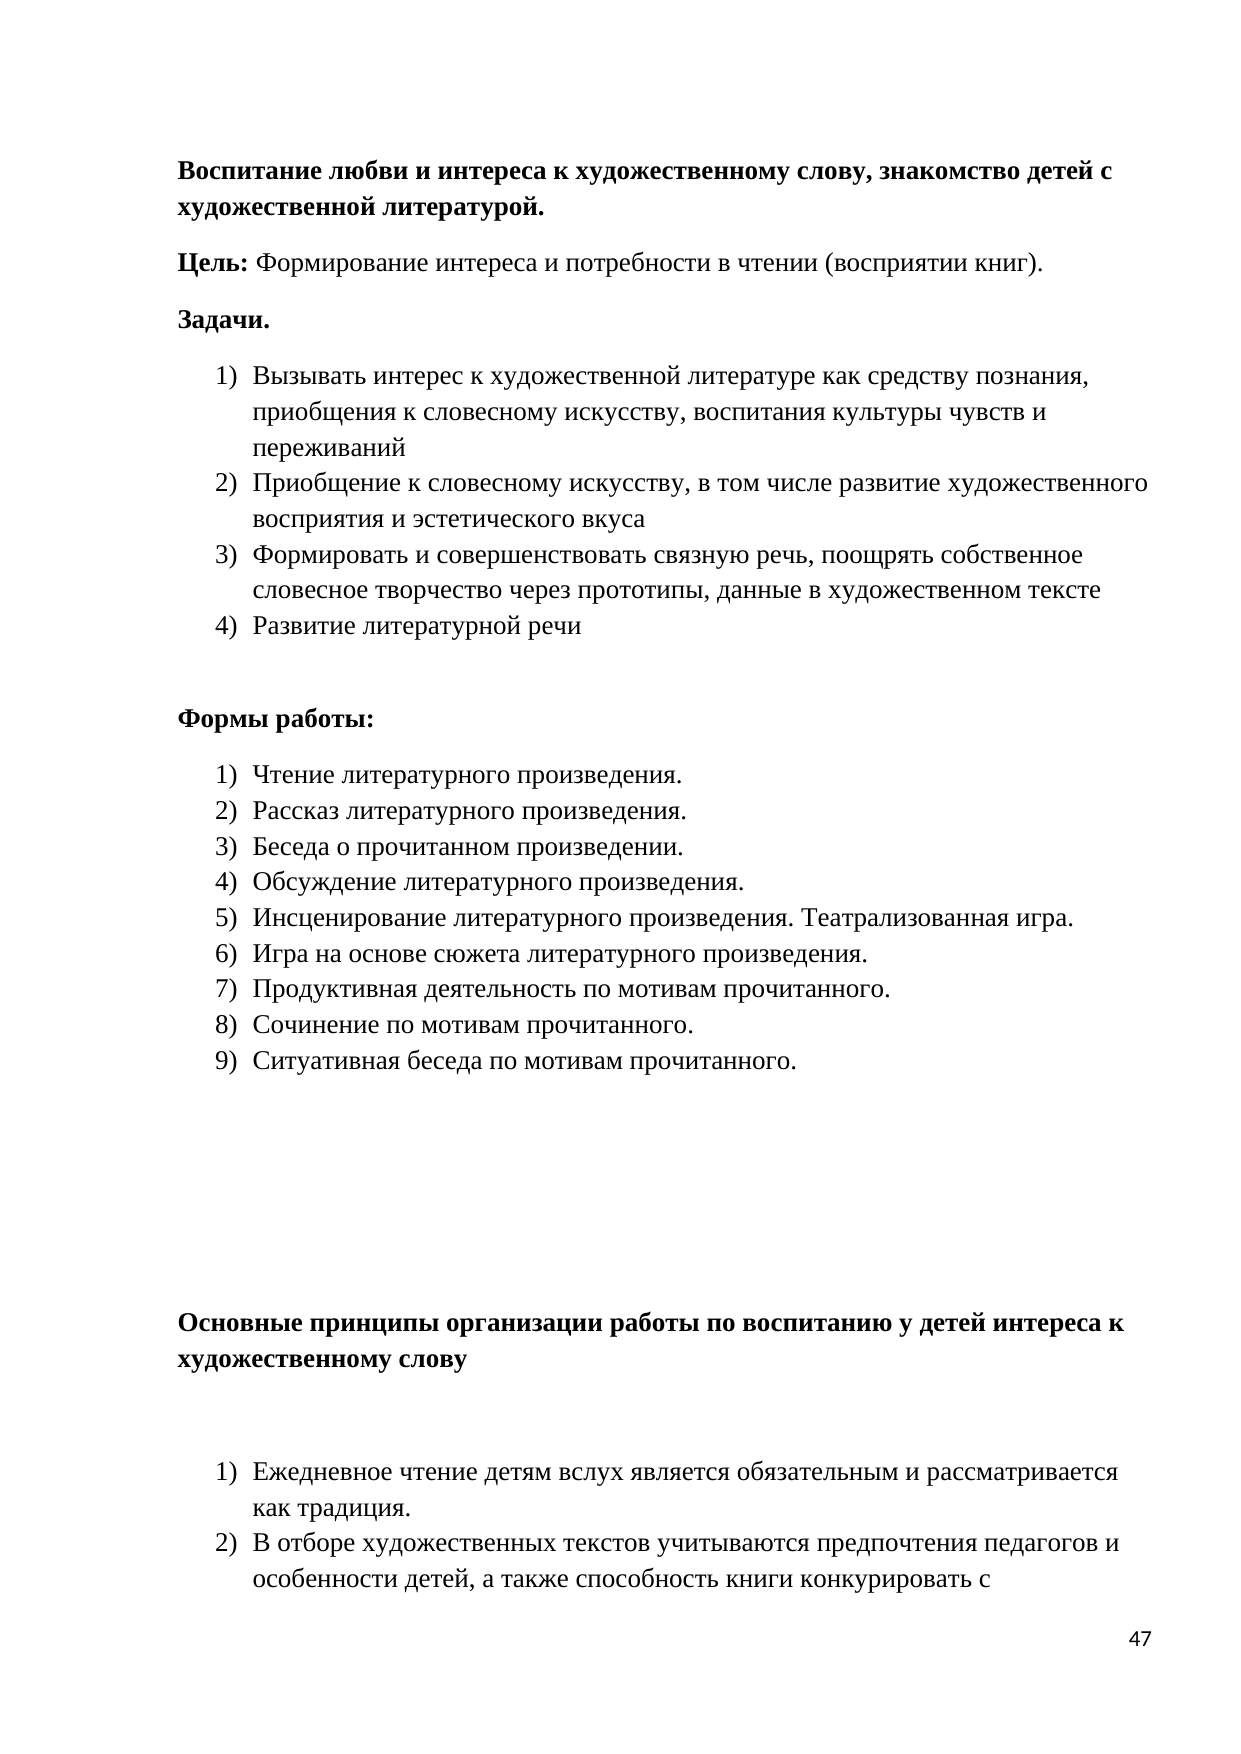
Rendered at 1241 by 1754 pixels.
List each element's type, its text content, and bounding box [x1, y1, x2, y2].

list Приобщение к словесному искусству, в том числе развитие художественного восприятия и эстетического вкуса [215, 466, 1152, 533]
list Чтение литературного произведения. [215, 758, 1152, 789]
list Ситуативная беседа по мотивам прочитанного. [215, 1044, 1152, 1075]
list Вызывать интерес к художественной литературе как средству познания, приобщения к словесному искусству, воспитания культуры чувств и переживаний [215, 359, 1152, 462]
text Воспитание любви и интереса к художественному слову, знакомство детей с художественной литературой. [177, 154, 1152, 221]
text Цель: Формирование интереса и потребности в чтении (восприятии книг). [177, 246, 1152, 277]
text Задачи. [177, 303, 1152, 334]
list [215, 1526, 1152, 1593]
list Беседа о прочитанном произведении. [215, 830, 1152, 861]
list Развитие литературной речи [215, 609, 1152, 641]
list Формировать и совершенствовать связную речь, поощрять собственное словесное творчество через прототипы, данные в художественном тексте [215, 538, 1152, 605]
list Обсуждение литературного произведения. [215, 865, 1152, 897]
text Формы работы: [177, 702, 1152, 733]
list Игра на основе сюжета литературного произведения. [215, 937, 1152, 968]
list Сочинение по мотивам прочитанного. [215, 1008, 1152, 1039]
list Продуктивная деятельность по мотивам прочитанного. [215, 973, 1152, 1004]
list Рассказ литературного произведения. [215, 794, 1152, 825]
text Основные принципы организации работы по воспитанию у детей интереса к художественному слову [177, 1306, 1152, 1373]
list Ежедневное чтение детям вслух является обязательным и рассматривается как традиция. [215, 1455, 1152, 1522]
list Инсценирование литературного произведения. Театрализованная игра. [215, 901, 1152, 932]
